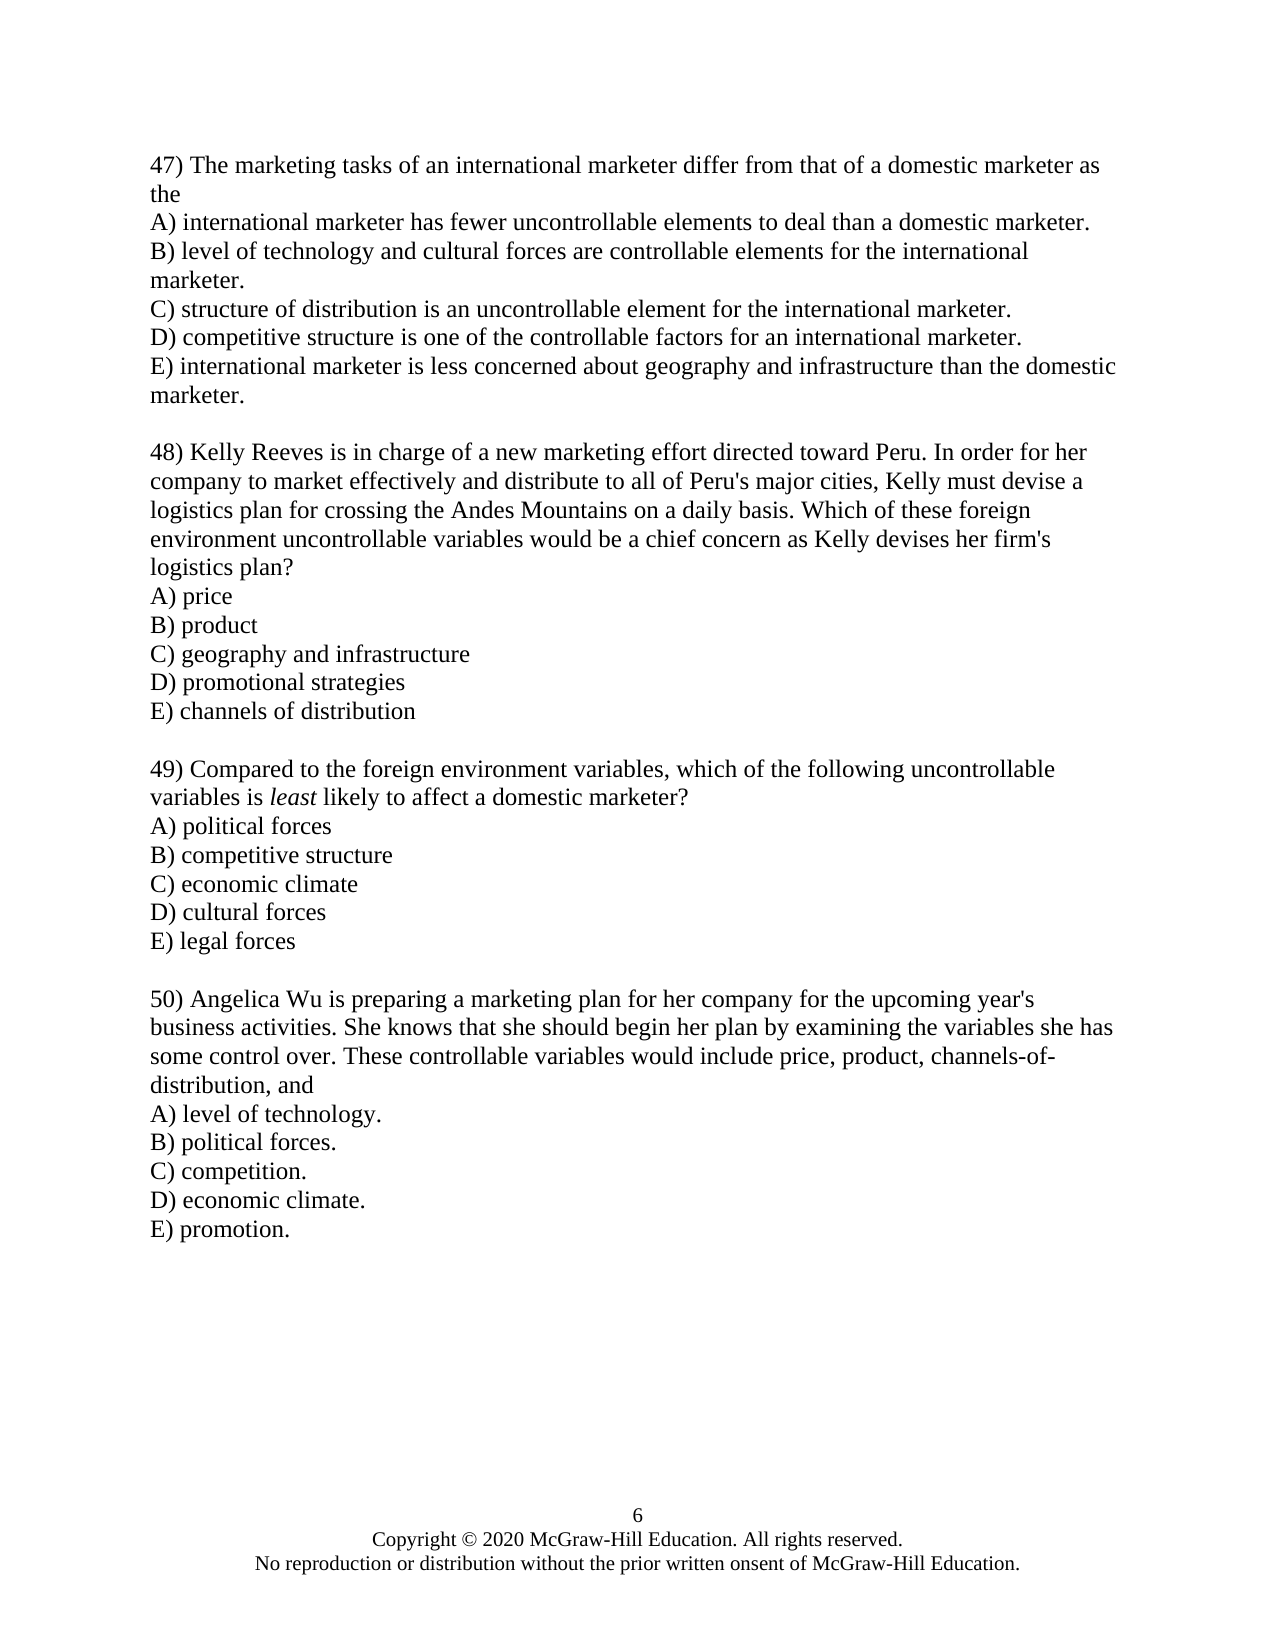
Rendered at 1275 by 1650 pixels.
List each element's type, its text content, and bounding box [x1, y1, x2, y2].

text A) political forces [150, 811, 1125, 840]
text D) economic climate. [150, 1185, 1125, 1214]
text E) international marketer is less concerned about geography and infrastructure than the domestic marketer. [150, 351, 1125, 409]
text D) promotional strategies [150, 667, 1125, 696]
text D) competitive structure is one of the controllable factors for an international marketer. [150, 322, 1125, 351]
text A) price [150, 581, 1125, 610]
text 50) Angelica Wu is preparing a marketing plan for her company for the upcoming year's business activities. She knows that she should begin her plan by examining the variables she has some control over. These controllable variables would include price, product, channels-of-distribution, and [150, 984, 1125, 1099]
text B) political forces. [150, 1127, 1125, 1156]
text C) geography and infrastructure [150, 639, 1125, 667]
text A) level of technology. [150, 1099, 1125, 1127]
text B) competitive structure [150, 840, 1125, 869]
text E) channels of distribution [150, 696, 1125, 725]
text C) structure of distribution is an uncontrollable element for the international marketer. [150, 294, 1125, 322]
text B) level of technology and cultural forces are controllable elements for the international marketer. [150, 236, 1125, 294]
text 48) Kelly Reeves is in charge of a new marketing effort directed toward Peru. In order for her company to market effectively and distribute to all of Peru's major cities, Kelly must devise a logistics plan for crossing the Andes Mountains on a daily basis. Which of these foreign environment uncontrollable variables would be a chief concern as Kelly devises her firm's logistics plan? [150, 437, 1125, 581]
text B) product [150, 610, 1125, 639]
text E) promotion. [150, 1214, 1125, 1242]
text E) legal forces [150, 926, 1125, 955]
text C) economic climate [150, 869, 1125, 897]
text A) international marketer has fewer uncontrollable elements to deal than a domestic marketer. [150, 207, 1125, 236]
text D) cultural forces [150, 897, 1125, 926]
text C) competition. [150, 1156, 1125, 1185]
text 49) Compared to the foreign environment variables, which of the following uncontrollable variables is least likely to affect a domestic marketer? [150, 754, 1125, 811]
text 47) The marketing tasks of an international marketer differ from that of a domestic marketer as the [150, 150, 1125, 207]
